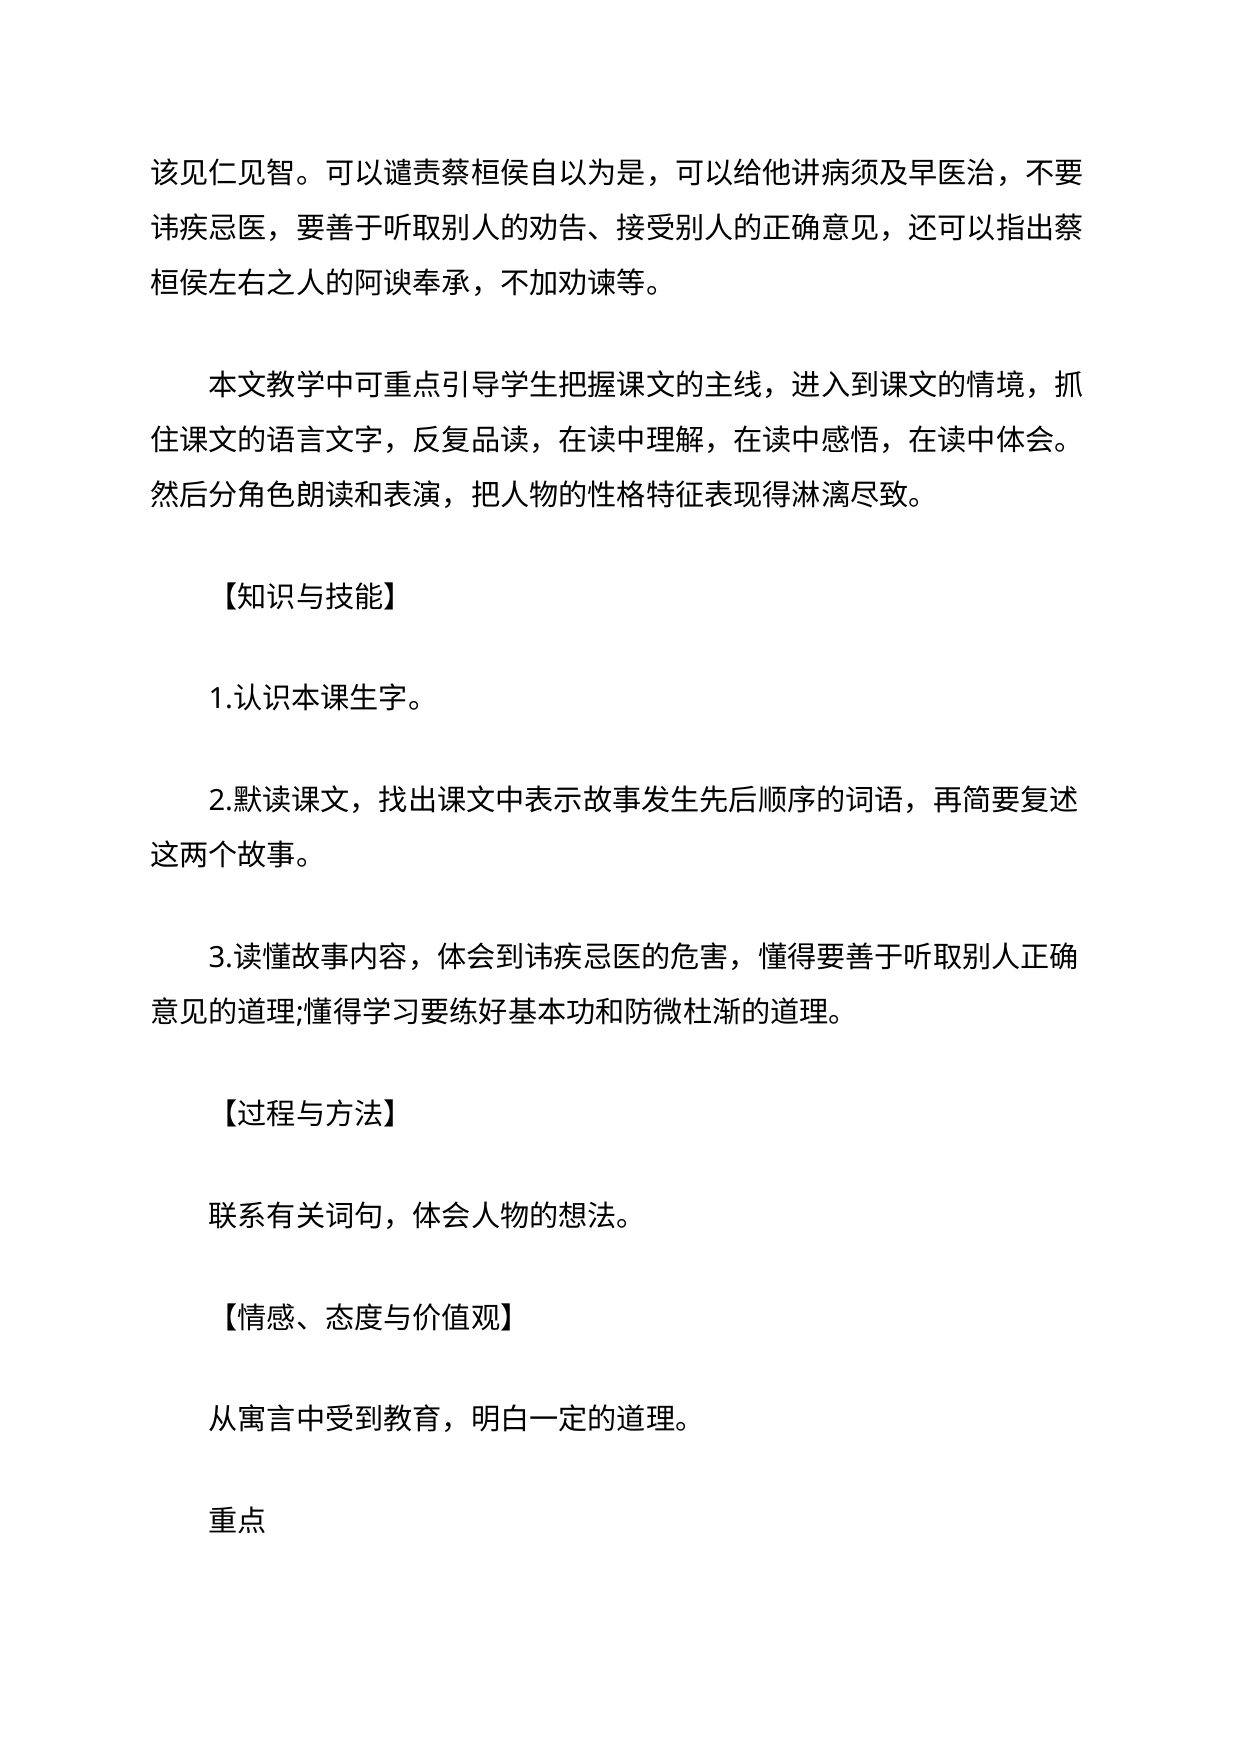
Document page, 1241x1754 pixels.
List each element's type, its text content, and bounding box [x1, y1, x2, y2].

text 1.认识本课生字。 [150, 675, 1090, 717]
text 2.默读课文，找出课文中表示故事发生先后顺序的词语，再简要复述这两个故事。 [150, 777, 1090, 874]
text 【知识与技能】 [150, 573, 1090, 615]
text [150, 150, 1090, 302]
text 联系有关词句，体会人物的想法。 [150, 1192, 1090, 1235]
text 【过程与方法】 [150, 1091, 1090, 1133]
text 3.读懂故事内容，体会到讳疾忌医的危害，懂得要善于听取别人正确意见的道理;懂得学习要练好基本功和防微杜渐的道理。 [150, 934, 1090, 1031]
text 本文教学中可重点引导学生把握课文的主线，进入到课文的情境，抓住课文的语言文字，反复品读，在读中理解，在读中感悟，在读中体会。然后分角色朗读和表演，把人物的性格特征表现得淋漓尽致。 [150, 362, 1090, 514]
text 【情感、态度与价值观】 [150, 1294, 1090, 1336]
text 从寓言中受到教育，明白一定的道理。 [150, 1396, 1090, 1438]
text 重点 [150, 1498, 1090, 1540]
